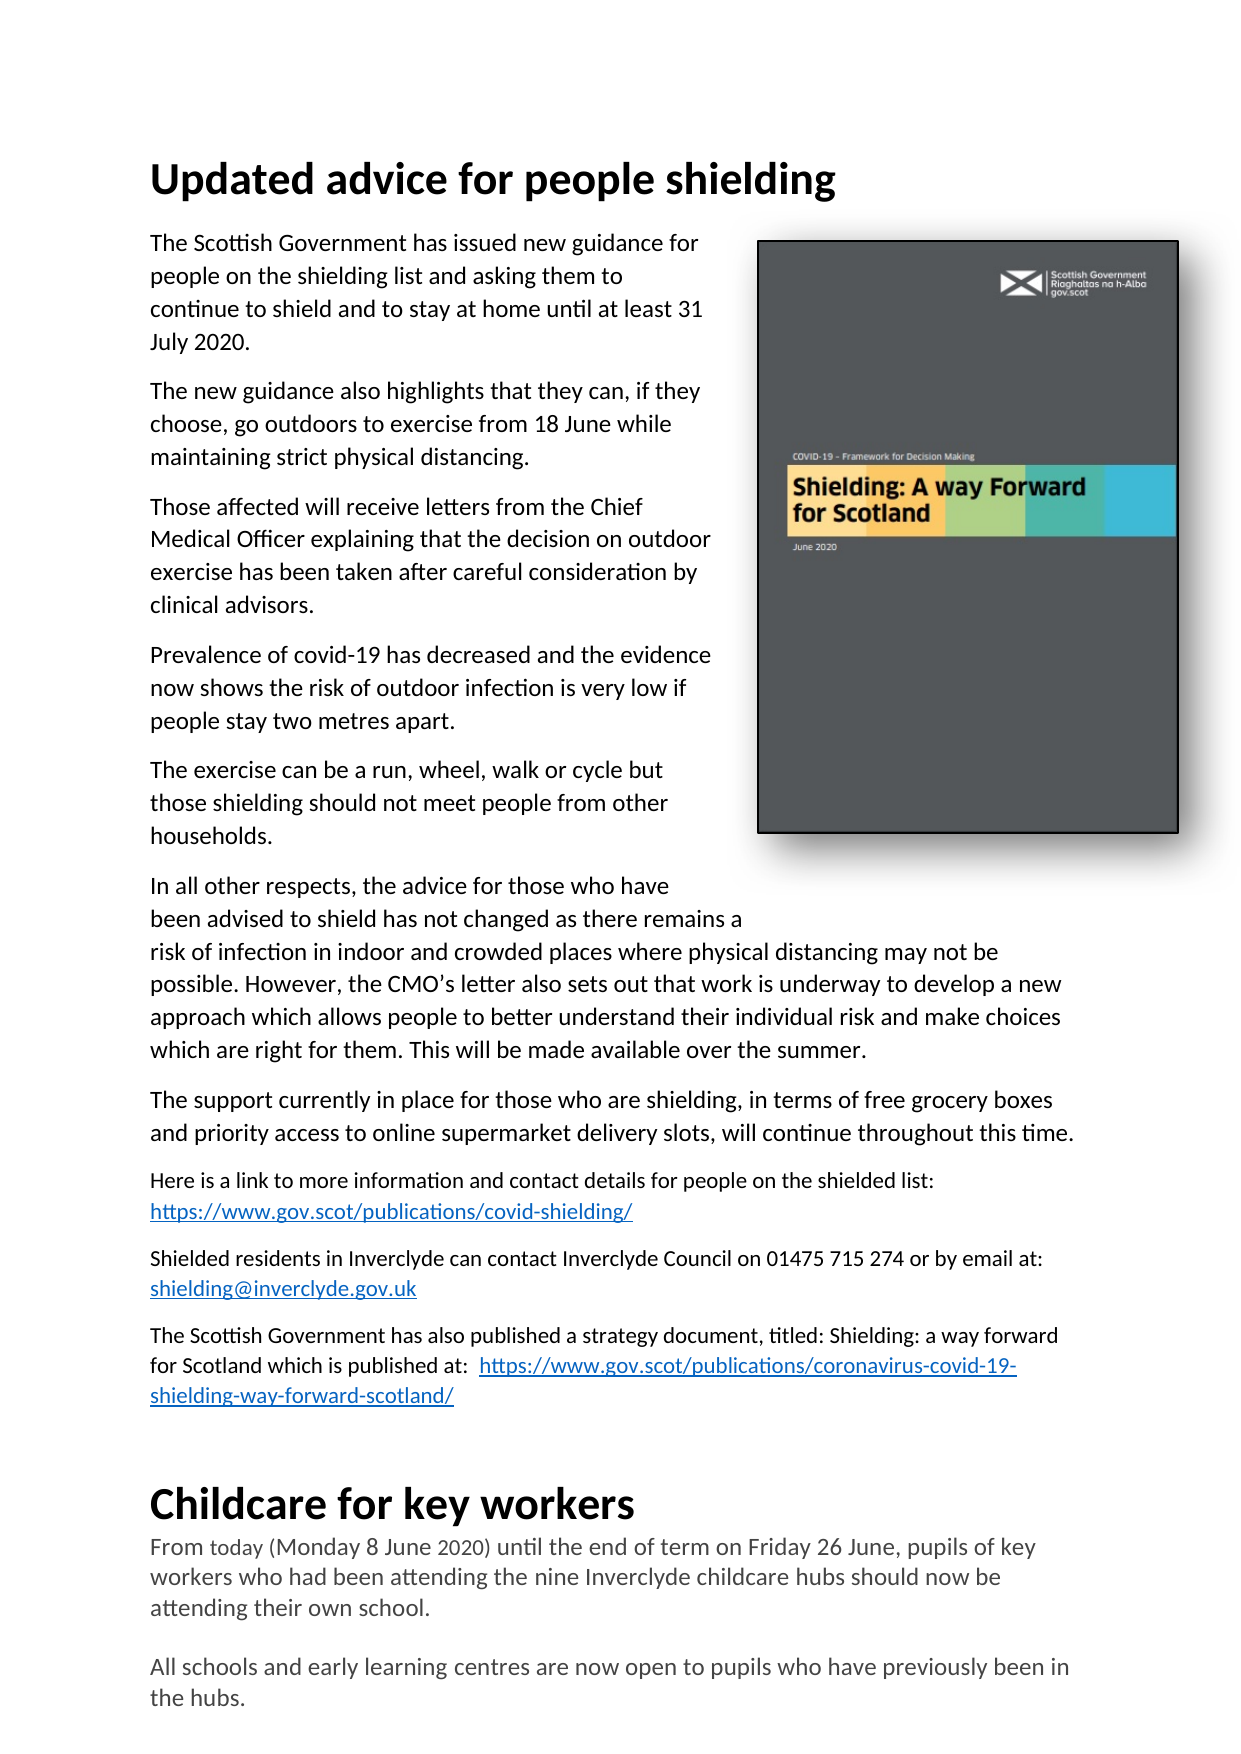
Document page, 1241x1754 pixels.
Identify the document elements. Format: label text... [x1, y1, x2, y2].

text Shielded residents in Inverclyde can contact Inverclyde Council on 01475 715 274 or by email at: shielding@inverclyde.gov.uk [150, 1244, 1090, 1302]
text In all other respects, the advice for those who have been advised to shield has not changed as there remains a risk of infection in indoor and crowded places where physical distancing may not be possible. However, the CMO’s letter also sets out that work is underway to develop a new approach which allows people to better understand their individual risk and make choices which are right for them. This will be made available over the summer. [150, 870, 1090, 1065]
text Childcare for key workers From today (Monday 8 June 2020) until the end of term on Friday 26 June, pupils of key workers who had been attending the nine Inverclyde childcare hubs should now be attending their own school. [150, 1475, 1090, 1622]
text The Scottish Government has issued new guidance for people on the shielding list and asking them to continue to shield and to stay at home until at least 31 July 2020. [150, 227, 775, 356]
text The support currently in place for those who are shielding, in terms of free grocery boxes and priority access to online supermarket delivery slots, will continue throughout this time. [150, 1084, 1090, 1147]
text The new guidance also highlights that they can, if they choose, go outdoors to exercise from 18 June while maintaining strict physical distancing. [150, 375, 740, 472]
text Updated advice for people shielding [150, 150, 1090, 206]
text Here is a link to more information and contact details for people on the shielded list: https://www.gov.scot/publications/covid-shielding/ [150, 1167, 1090, 1225]
text Prevalence of covid-19 has decreased and the evidence now shows the risk of outdoor infection is very low if people stay two metres apart. [150, 639, 740, 735]
text Those affected will receive letters from the Chief Medical Officer explaining that the decision on outdoor exercise has been taken after careful consideration by clinical advisors. [150, 491, 740, 620]
text All schools and early learning centres are now open to pupils who have previously been in the hubs. [150, 1652, 1090, 1713]
picture [759, 242, 1177, 832]
text The exercise can be a run, wheel, walk or cycle but those shielding should not meet people from other households. [150, 754, 747, 851]
text The Scottish Government has also published a strategy document, titled: Shielding: a way forward for Scotland which is published at: https://www.gov.scot/publications/coronavirus-covid-19-shielding-way-forward-scotland/ [150, 1321, 1090, 1409]
